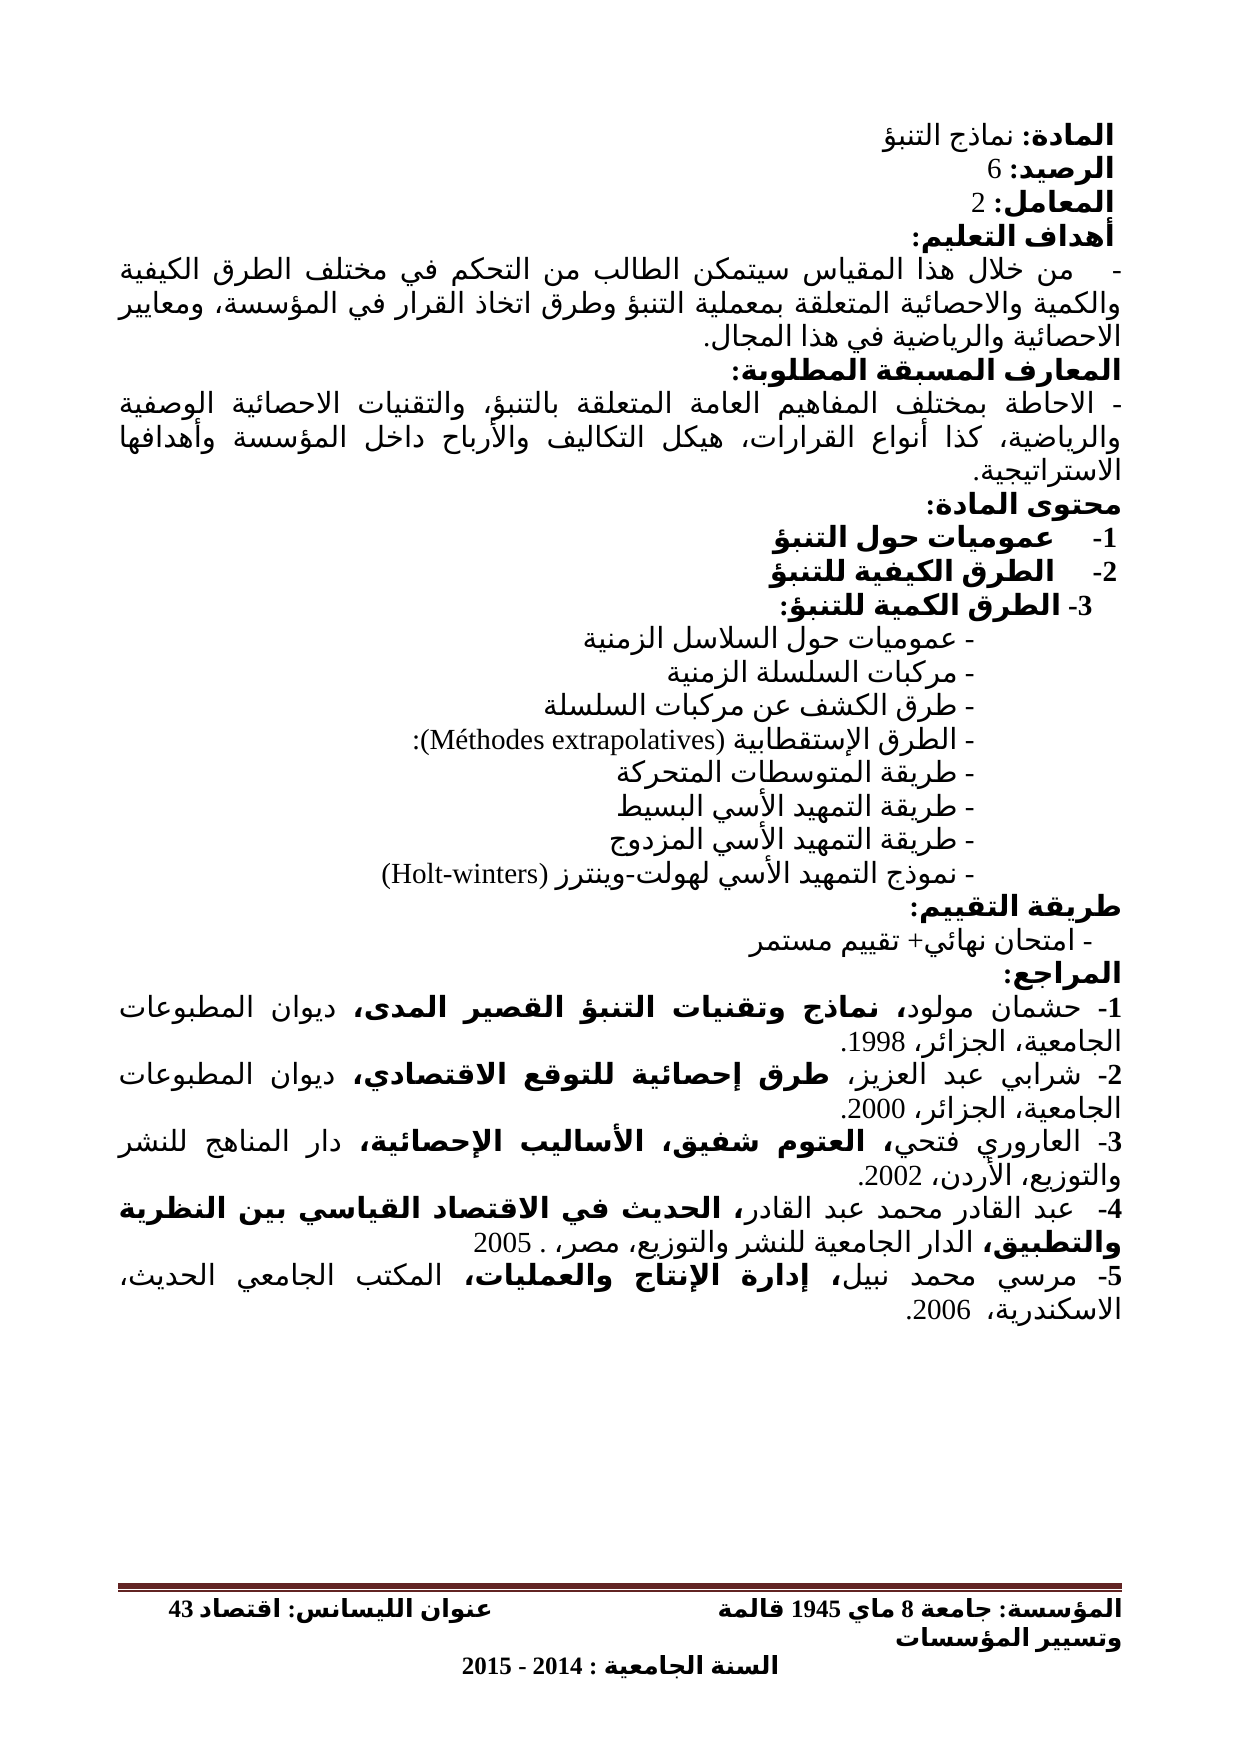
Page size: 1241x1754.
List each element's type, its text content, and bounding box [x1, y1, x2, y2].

text - نموذج التمهيد الأسي لهولت-وينترز (Holt-winters) [118, 856, 1019, 889]
text - من خلال هذا المقياس سيتمكن الطالب من التحكم في مختلف الطرق الكيفية والكمية والاحصائية المتعلقة بمعملية التنبؤ وطرق اتخاذ القرار في المؤسسة، ومعايير الاحصائية والرياضية في هذا المجال. [118, 252, 1122, 353]
text 5- مرسي محمد نبيل، إدارة الإنتاج والعمليات، المكتب الجامعي الحديث، الاسكندرية، 2006. [118, 1258, 1122, 1326]
text أهداف التعليم: [118, 219, 1122, 252]
text - الطرق الإستقطابية (Méthodes extrapolatives): [118, 722, 1019, 755]
text الرصيد: 6 [118, 152, 1122, 185]
text - الاحاطة بمختلف المفاهيم العامة المتعلقة بالتنبؤ، والتقنيات الاحصائية الوصفية والرياضية، كذا أنواع القرارات، هيكل التكاليف والأرباح داخل المؤسسة وأهدافها الاستراتيجية. [118, 386, 1122, 487]
text - مركبات السلسلة الزمنية [118, 655, 1019, 688]
text - طريقة التمهيد الأسي البسيط [118, 789, 1019, 822]
text - طرق الكشف عن مركبات السلسلة [118, 688, 1019, 722]
list عموميات حول التنبؤ [118, 521, 1093, 554]
text 3- الطرق الكمية للتنبؤ: [118, 588, 1093, 621]
list الطرق الكيفية للتنبؤ [118, 554, 1093, 588]
text المادة: نماذج التنبؤ [118, 118, 1122, 152]
text 2- شرابي عبد العزيز، طرق إحصائية للتوقع الاقتصادي، ديوان المطبوعات الجامعية، الجزائر، 2000. [118, 1057, 1122, 1124]
text طريقة التقييم: [118, 889, 1122, 923]
text 3- العاروري فتحي، العتوم شفيق، الأساليب الإحصائية، دار المناهج للنشر والتوزيع، الأردن، 2002. [118, 1124, 1122, 1191]
text 1- حشمان مولود، نماذج وتقنيات التنبؤ القصير المدى، ديوان المطبوعات الجامعية، الجزائر، 1998. [118, 990, 1122, 1057]
text - امتحان نهائي+ تقييم مستمر [118, 923, 1093, 957]
text محتوى المادة: [118, 487, 1122, 521]
text - طريقة المتوسطات المتحركة [118, 755, 1019, 789]
text المعارف المسبقة المطلوبة: [118, 353, 1122, 386]
text المعامل: 2 [118, 185, 1122, 219]
text 4- عبد القادر محمد عبد القادر، الحديث في الاقتصاد القياسي بين النظرية والتطبيق، الدار الجامعية للنشر والتوزيع، مصر، . 2005 [118, 1191, 1122, 1258]
text - عموميات حول السلاسل الزمنية [118, 621, 1019, 655]
text - طريقة التمهيد الأسي المزدوج [118, 822, 1019, 856]
text المراجع: [118, 957, 1122, 990]
